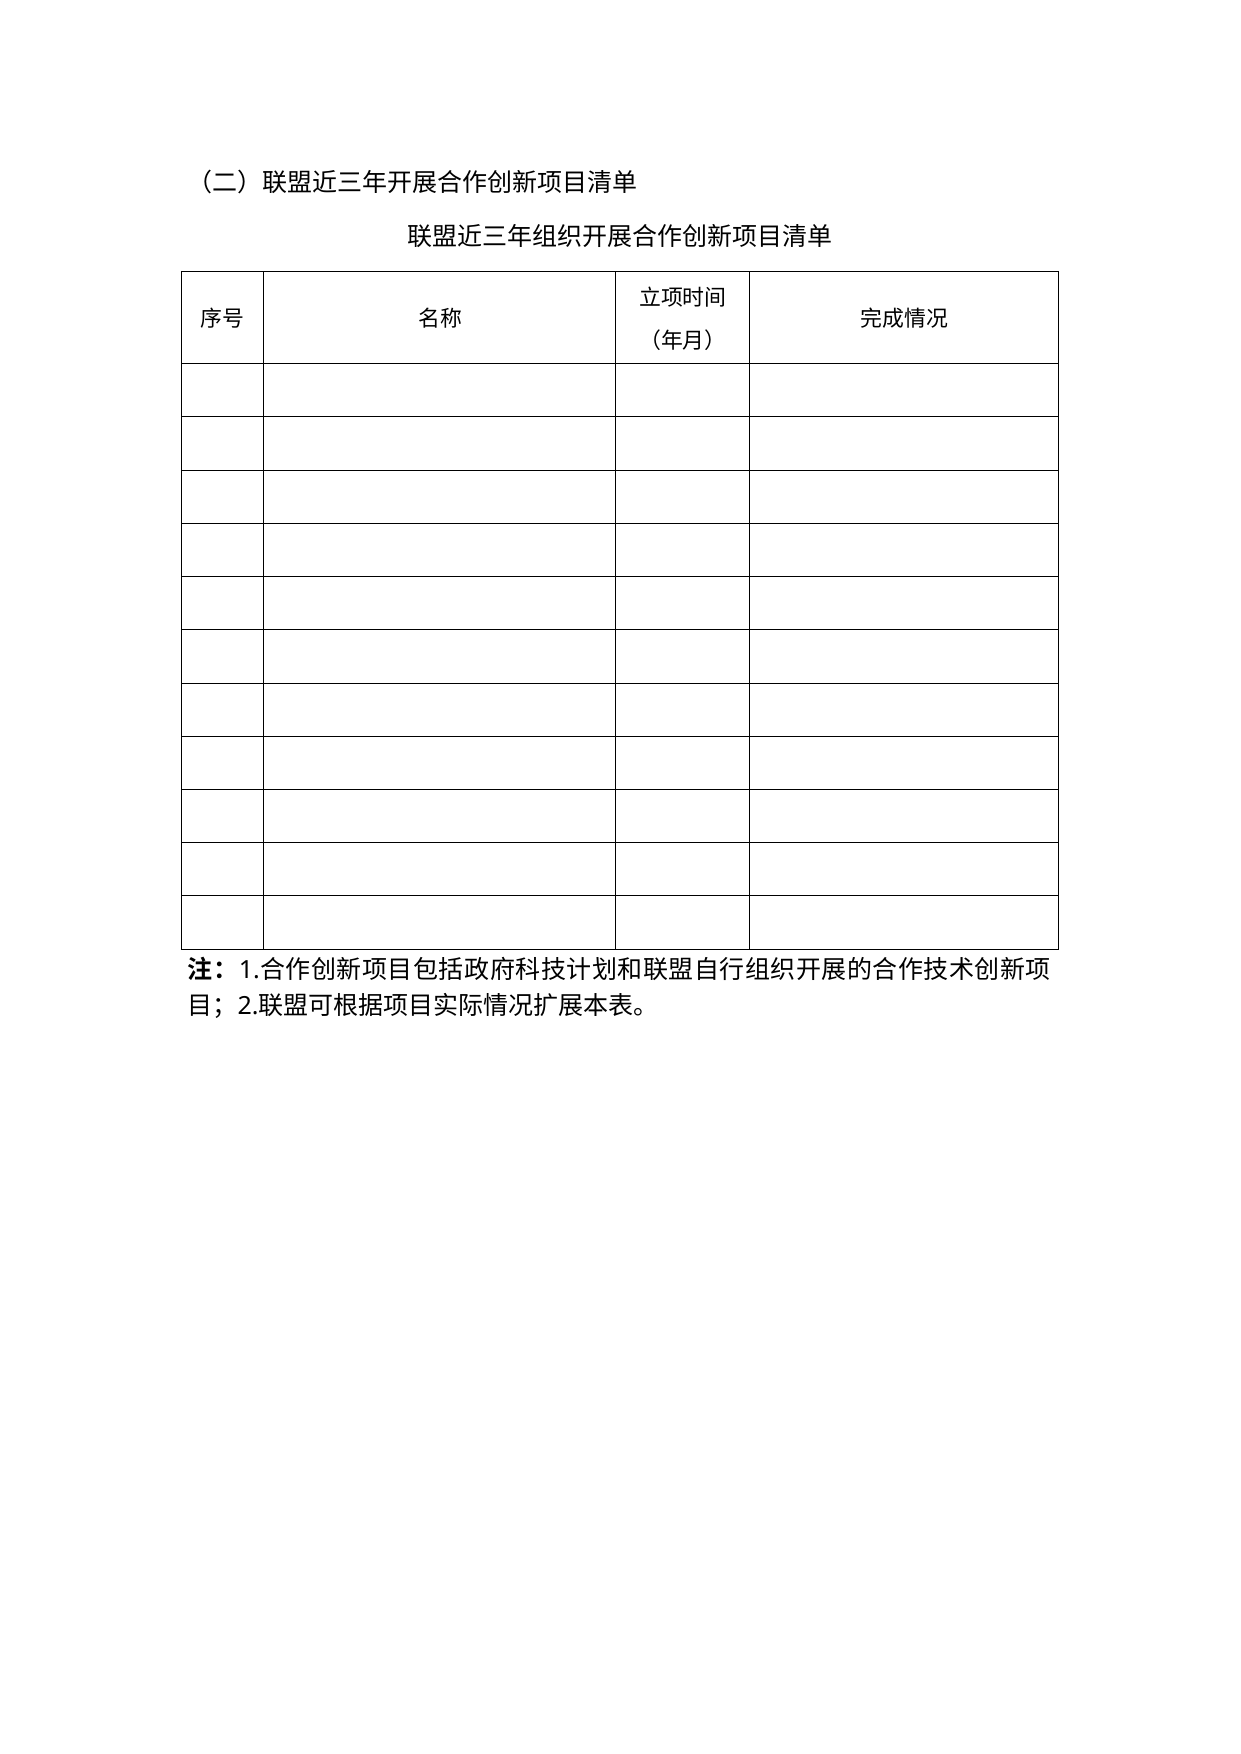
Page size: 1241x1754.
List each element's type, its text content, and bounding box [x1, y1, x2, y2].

table_cell [750, 417, 1058, 469]
text （二）联盟近三年开展合作创新项目清单 [187, 162, 1053, 198]
table_cell [616, 524, 749, 576]
table_cell [182, 843, 263, 895]
table_cell [616, 737, 749, 789]
table_cell [264, 364, 615, 416]
table_cell [616, 471, 749, 523]
table_cell [264, 684, 615, 736]
table_cell [182, 737, 263, 789]
table_cell [616, 417, 749, 469]
table_header 完成情况 [750, 272, 1058, 363]
table_cell [750, 790, 1058, 842]
table_cell [750, 524, 1058, 576]
table_cell [750, 471, 1058, 523]
table_cell [264, 737, 615, 789]
table_cell [264, 577, 615, 629]
table_cell [182, 630, 263, 682]
table_cell [182, 790, 263, 842]
table_cell [264, 843, 615, 895]
table_cell [616, 790, 749, 842]
table_cell [182, 577, 263, 629]
table_cell [264, 790, 615, 842]
table_cell [182, 684, 263, 736]
table_cell [182, 471, 263, 523]
table_cell [616, 684, 749, 736]
table_cell [750, 896, 1058, 948]
table_cell [750, 577, 1058, 629]
table_header 立项时间（年月） [616, 272, 749, 363]
table_cell [182, 896, 263, 948]
table_header 名称 [264, 272, 615, 363]
table_cell [264, 471, 615, 523]
table_cell [182, 417, 263, 469]
table_cell [616, 896, 749, 948]
table_cell [750, 684, 1058, 736]
table_cell [182, 524, 263, 576]
table_cell [616, 364, 749, 416]
table_cell [616, 843, 749, 895]
table_cell [616, 577, 749, 629]
table_cell [750, 364, 1058, 416]
table_cell [264, 630, 615, 682]
text 联盟近三年组织开展合作创新项目清单 [187, 216, 1053, 253]
table_cell [264, 524, 615, 576]
text 注：1.合作创新项目包括政府科技计划和联盟自行组织开展的合作技术创新项目；2.联盟可根据项目实际情况扩展本表。 [187, 950, 1053, 1022]
table_cell [182, 364, 263, 416]
table_cell [750, 630, 1058, 682]
table_cell [264, 896, 615, 948]
table_header 序号 [182, 272, 263, 363]
table_cell [616, 630, 749, 682]
table_cell [750, 737, 1058, 789]
table_cell [750, 843, 1058, 895]
table_cell [264, 417, 615, 469]
